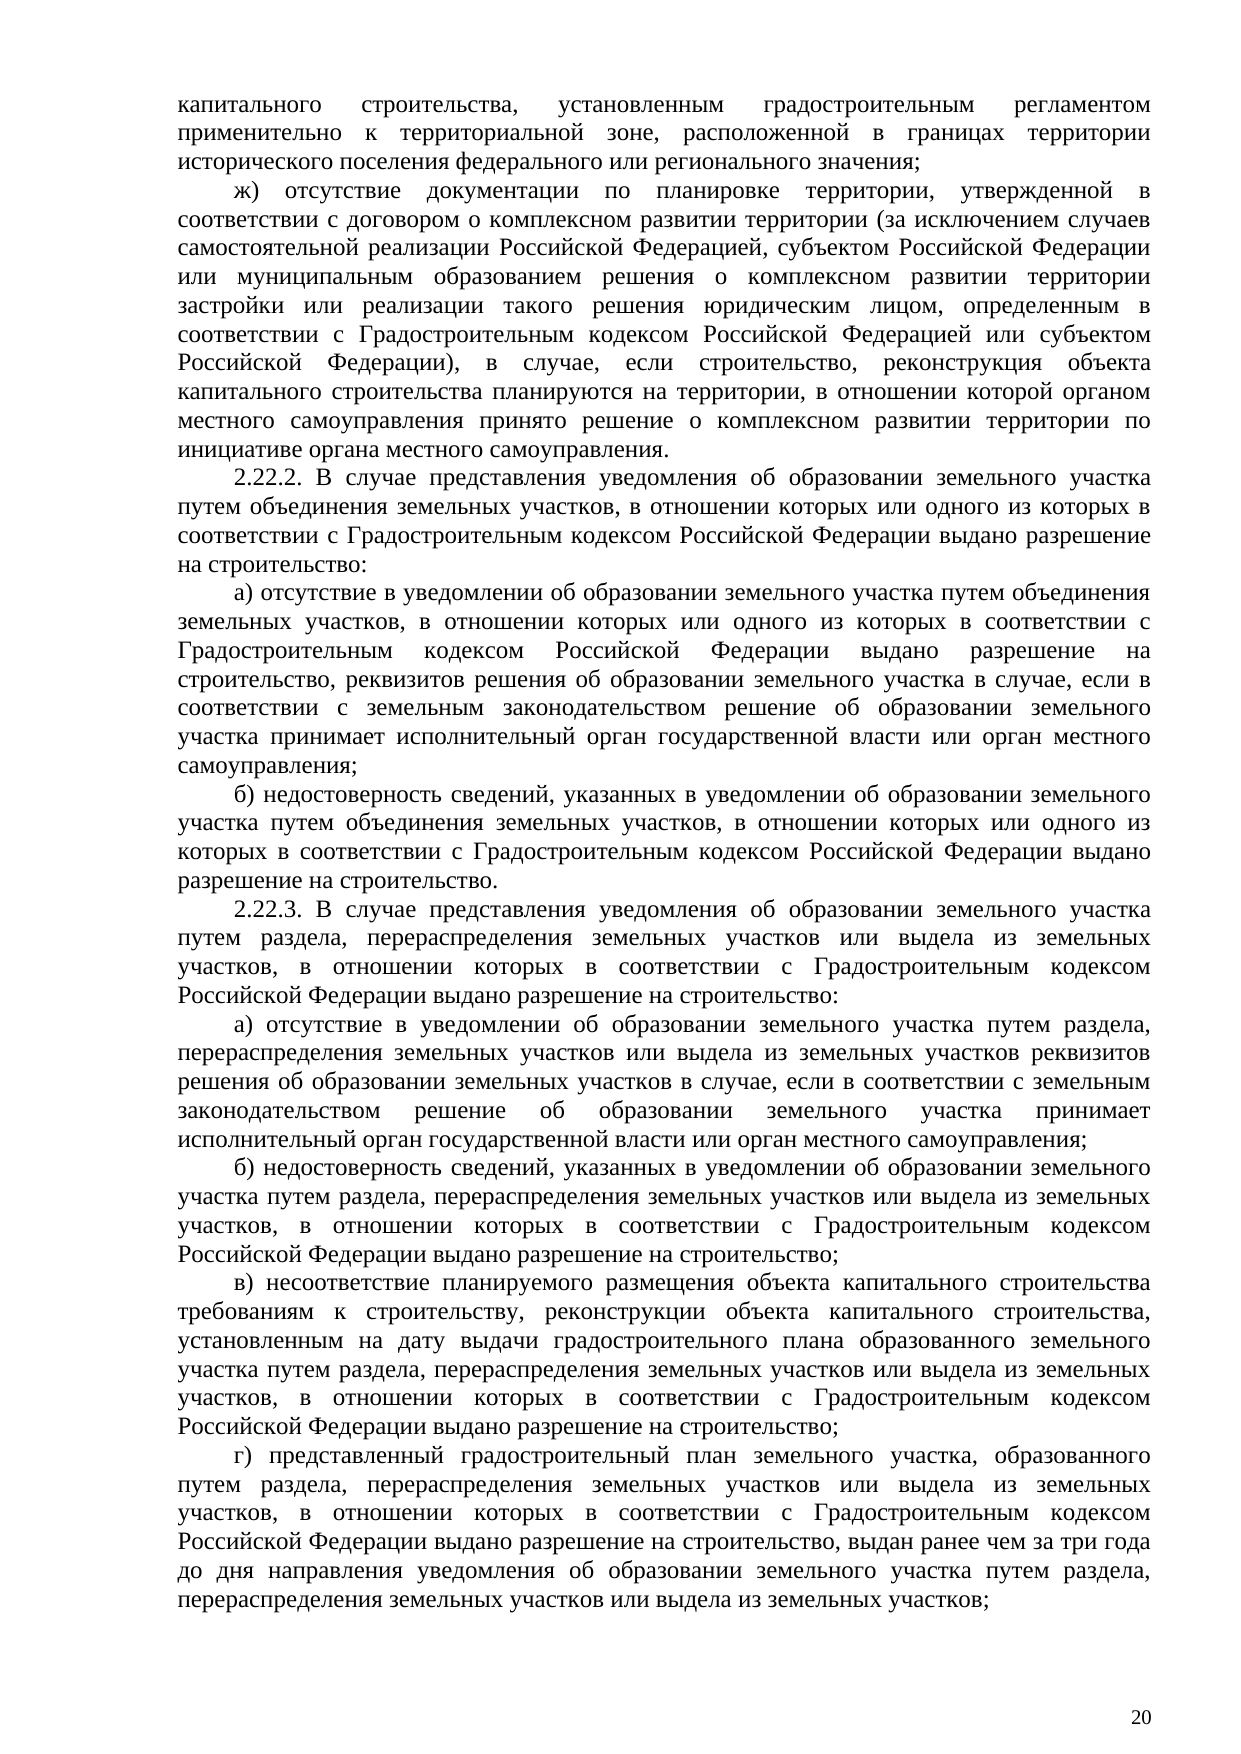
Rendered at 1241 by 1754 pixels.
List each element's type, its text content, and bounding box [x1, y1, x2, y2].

text б) недостоверность сведений, указанных в уведомлении об образовании земельного участка путем раздела, перераспределения земельных участков или выдела из земельных участков, в отношении которых в соответствии с Градостроительным кодексом Российской Федерации выдано разрешение на строительство; [177, 1152, 1152, 1267]
text 2.22.3. В случае представления уведомления об образовании земельного участка путем раздела, перераспределения земельных участков или выдела из земельных участков, в отношении которых в соответствии с Градостроительным кодексом Российской Федерации выдано разрешение на строительство: [177, 894, 1152, 1009]
text а) отсутствие в уведомлении об образовании земельного участка путем раздела, перераспределения земельных участков или выдела из земельных участков реквизитов решения об образовании земельных участков в случае, если в соответствии с земельным законодательством решение об образовании земельного участка принимает исполнительный орган государственной власти или орган местного самоуправления; [177, 1009, 1152, 1152]
text б) недостоверность сведений, указанных в уведомлении об образовании земельного участка путем объединения земельных участков, в отношении которых или одного из которых в соответствии с Градостроительным кодексом Российской Федерации выдано разрешение на строительство. [177, 779, 1152, 894]
text г) представленный градостроительный план земельного участка, образованного путем раздела, перераспределения земельных участков или выдела из земельных участков, в отношении которых в соответствии с Градостроительным кодексом Российской Федерации выдано разрешение на строительство, выдан ранее чем за три года до дня направления уведомления об образовании земельного участка путем раздела, перераспределения земельных участков или выдела из земельных участков; [177, 1440, 1152, 1612]
text ж) отсутствие документации по планировке территории, утвержденной в соответствии с договором о комплексном развитии территории (за исключением случаев самостоятельной реализации Российской Федерацией, субъектом Российской Федерации или муниципальным образованием решения о комплексном развитии территории застройки или реализации такого решения юридическим лицом, определенным в соответствии с Градостроительным кодексом Российской Федерацией или субъектом Российской Федерации), в случае, если строительство, реконструкция объекта капитального строительства планируются на территории, в отношении которой органом местного самоуправления принято решение о комплексном развитии территории по инициативе органа местного самоуправления. [177, 175, 1152, 462]
text в) несоответствие планируемого размещения объекта капитального строительства требованиям к строительству, реконструкции объекта капитального строительства, установленным на дату выдачи градостроительного плана образованного земельного участка путем раздела, перераспределения земельных участков или выдела из земельных участков, в отношении которых в соответствии с Градостроительным кодексом Российской Федерации выдано разрешение на строительство; [177, 1267, 1152, 1440]
text а) отсутствие в уведомлении об образовании земельного участка путем объединения земельных участков, в отношении которых или одного из которых в соответствии с Градостроительным кодексом Российской Федерации выдано разрешение на строительство, реквизитов решения об образовании земельного участка в случае, если в соответствии с земельным законодательством решение об образовании земельного участка принимает исполнительный орган государственной власти или орган местного самоуправления; [177, 577, 1152, 779]
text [177, 89, 1152, 175]
text 2.22.2. В случае представления уведомления об образовании земельного участка путем объединения земельных участков, в отношении которых или одного из которых в соответствии с Градостроительным кодексом Российской Федерации выдано разрешение на строительство: [177, 462, 1152, 577]
